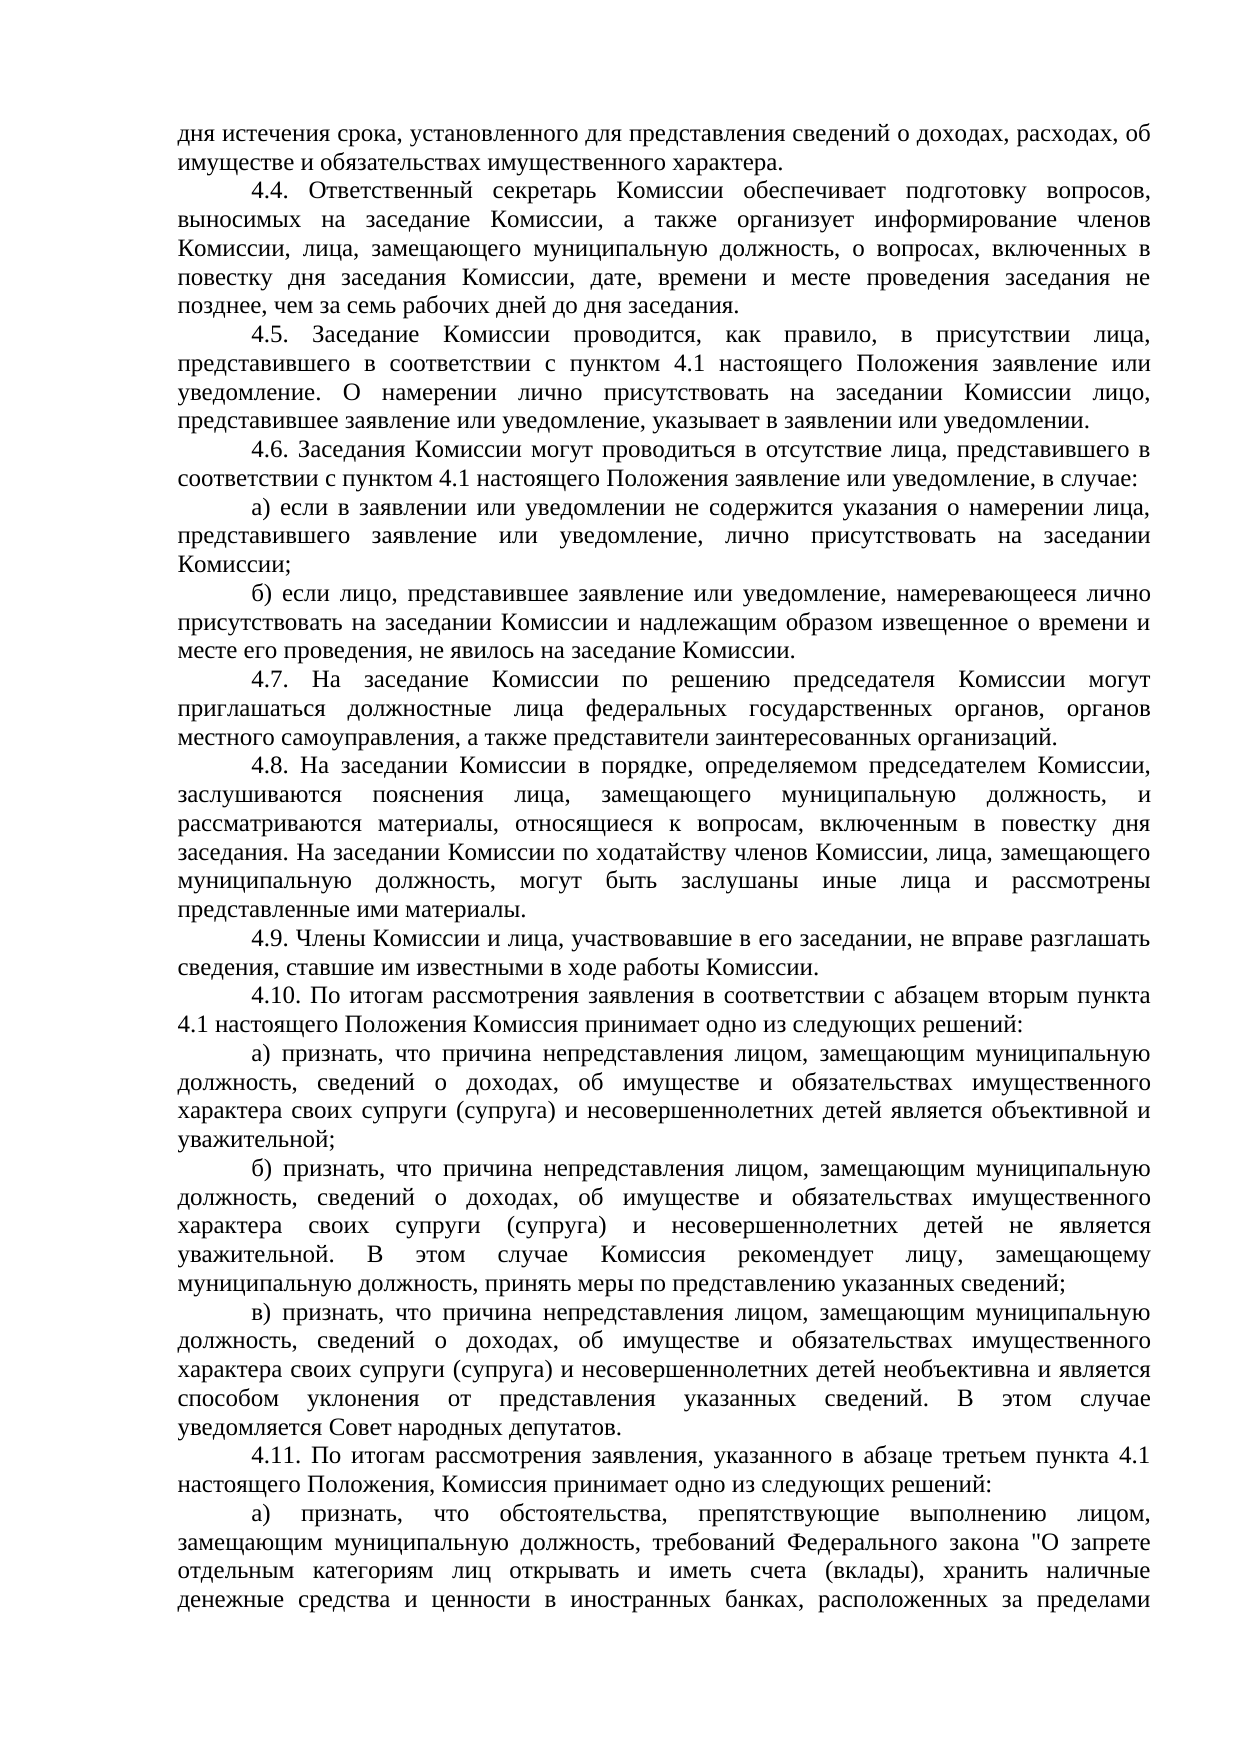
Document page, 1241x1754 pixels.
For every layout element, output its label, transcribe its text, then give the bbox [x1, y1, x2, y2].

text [177, 1498, 1152, 1613]
text 4.11. По итогам рассмотрения заявления, указанного в абзаце третьем пункта 4.1 настоящего Положения, Комиссия принимает одно из следующих решений: [177, 1441, 1152, 1498]
text 4.10. По итогам рассмотрения заявления в соответствии с абзацем вторым пункта 4.1 настоящего Положения Комиссия принимает одно из следующих решений: [177, 981, 1152, 1038]
text 4.7. На заседание Комиссии по решению председателя Комиссии могут приглашаться должностные лица федеральных государственных органов, органов местного самоуправления, а также представители заинтересованных организаций. [177, 664, 1152, 751]
text а) если в заявлении или уведомлении не содержится указания о намерении лица, представившего заявление или уведомление, лично присутствовать на заседании Комиссии; [177, 492, 1152, 578]
text 4.8. На заседании Комиссии в порядке, определяемом председателем Комиссии, заслушиваются пояснения лица, замещающего муниципальную должность, и рассматриваются материалы, относящиеся к вопросам, включенным в повестку дня заседания. На заседании Комиссии по ходатайству членов Комиссии, лица, замещающего муниципальную должность, могут быть заслушаны иные лица и рассмотрены представленные ими материалы. [177, 751, 1152, 923]
text 4.5. Заседание Комиссии проводится, как правило, в присутствии лица, представившего в соответствии с пунктом 4.1 настоящего Положения заявление или уведомление. О намерении лично присутствовать на заседании Комиссии лицо, представившее заявление или уведомление, указывает в заявлении или уведомлении. [177, 319, 1152, 434]
text в) признать, что причина непредставления лицом, замещающим муниципальную должность, сведений о доходах, об имуществе и обязательствах имущественного характера своих супруги (супруга) и несовершеннолетних детей необъективна и является способом уклонения от представления указанных сведений. В этом случае уведомляется Совет народных депутатов. [177, 1297, 1152, 1441]
text 4.9. Члены Комиссии и лица, участвовавшие в его заседании, не вправе разглашать сведения, ставшие им известными в ходе работы Комиссии. [177, 923, 1152, 981]
text 4.4. Ответственный секретарь Комиссии обеспечивает подготовку вопросов, выносимых на заседание Комиссии, а также организует информирование членов Комиссии, лица, замещающего муниципальную должность, о вопросах, включенных в повестку дня заседания Комиссии, дате, времени и месте проведения заседания не позднее, чем за семь рабочих дней до дня заседания. [177, 176, 1152, 319]
text б) признать, что причина непредставления лицом, замещающим муниципальную должность, сведений о доходах, об имуществе и обязательствах имущественного характера своих супруги (супруга) и несовершеннолетних детей не является уважительной. В этом случае Комиссия рекомендует лицу, замещающему муниципальную должность, принять меры по представлению указанных сведений; [177, 1153, 1152, 1297]
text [177, 118, 1152, 176]
text 4.6. Заседания Комиссии могут проводиться в отсутствие лица, представившего в соответствии с пунктом 4.1 настоящего Положения заявление или уведомление, в случае: [177, 434, 1152, 492]
text а) признать, что причина непредставления лицом, замещающим муниципальную должность, сведений о доходах, об имуществе и обязательствах имущественного характера своих супруги (супруга) и несовершеннолетних детей является объективной и уважительной; [177, 1038, 1152, 1153]
text б) если лицо, представившее заявление или уведомление, намеревающееся лично присутствовать на заседании Комиссии и надлежащим образом извещенное о времени и месте его проведения, не явилось на заседание Комиссии. [177, 578, 1152, 664]
